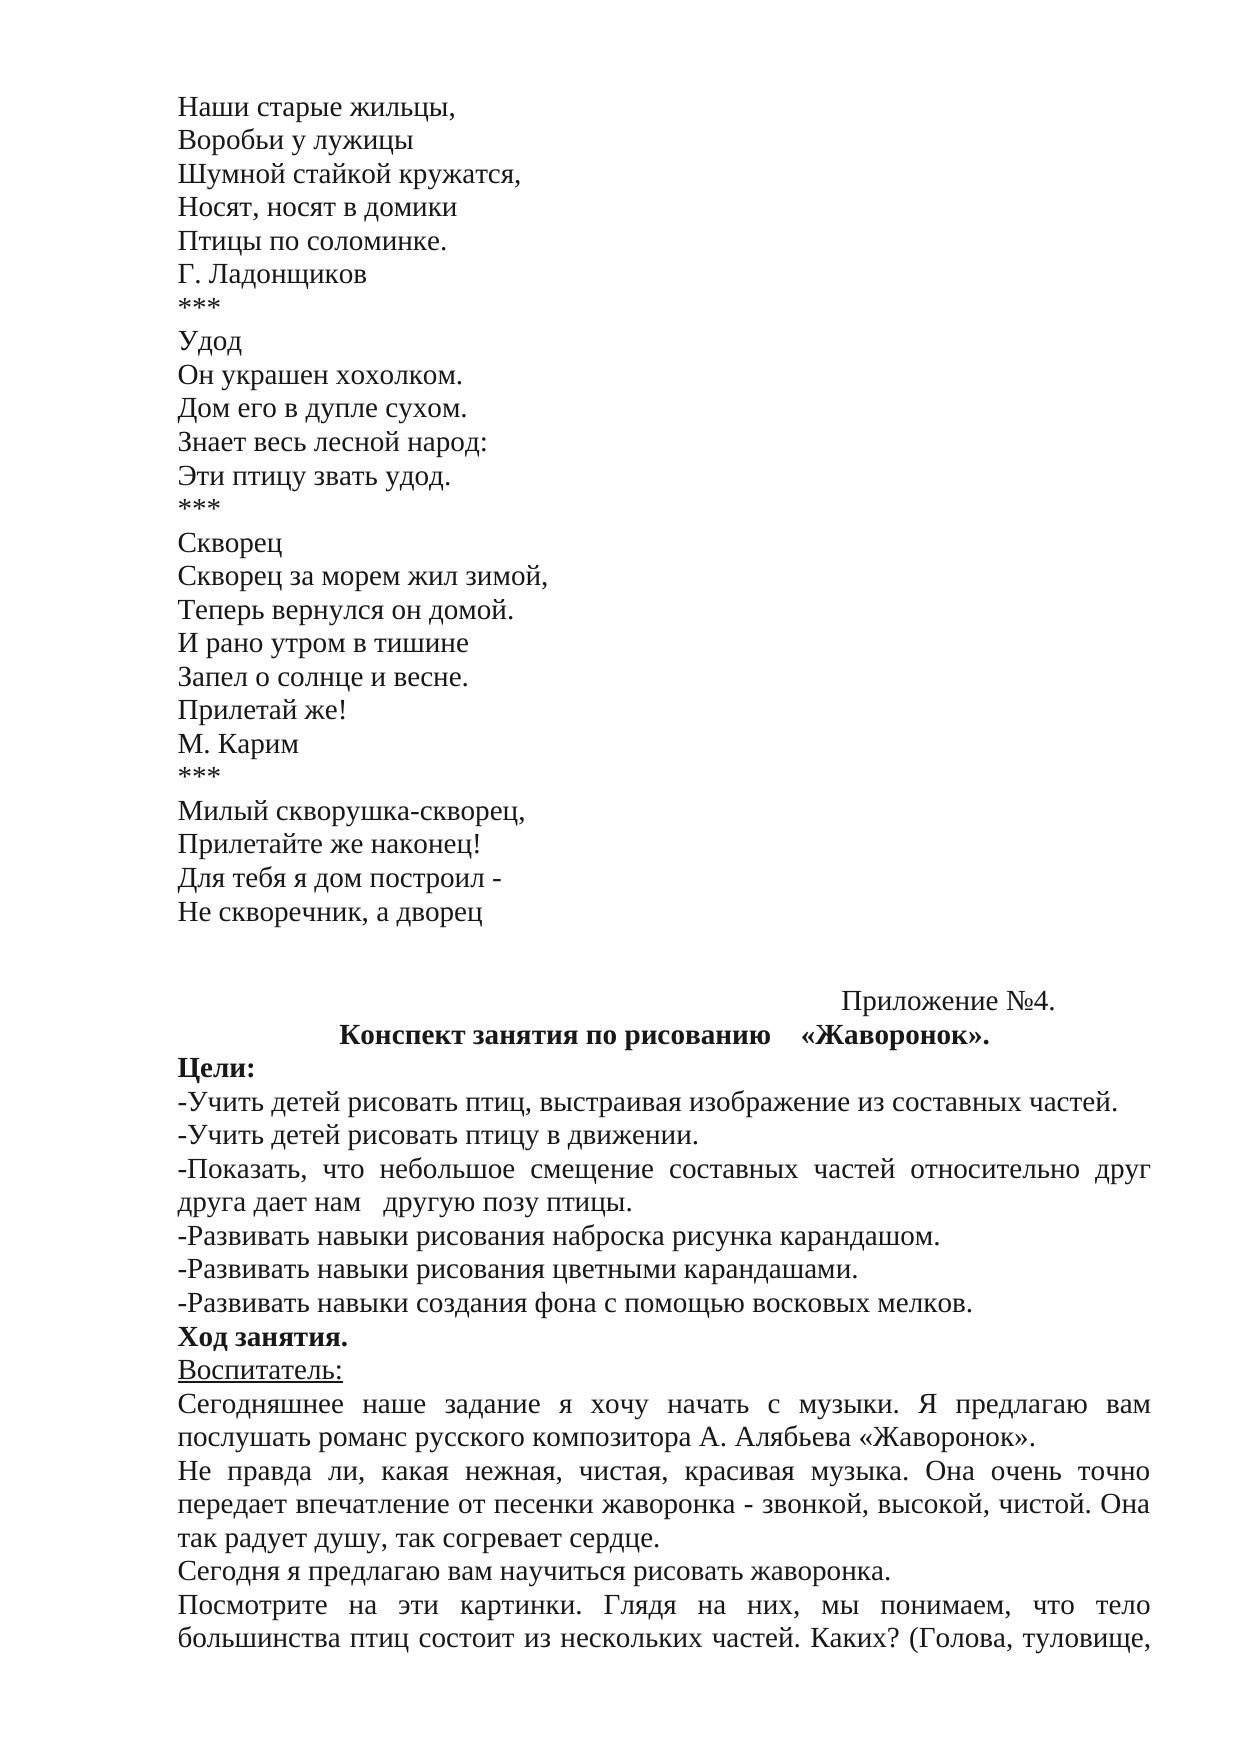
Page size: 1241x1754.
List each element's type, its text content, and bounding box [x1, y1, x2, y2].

text Носят, носят в домики [177, 189, 1152, 223]
text М. Карим [177, 726, 1152, 759]
text Для тебя я дом построил - [177, 860, 1152, 894]
text Дом его в дупле сухом. [177, 391, 1152, 424]
text -Учить детей рисовать птицу в движении. [177, 1117, 1152, 1151]
text Воробьи у лужицы [177, 122, 1152, 156]
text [177, 1587, 1152, 1654]
text Прилетай же! [177, 692, 1152, 726]
text Скворец [177, 525, 1152, 558]
text Прилетайте же наконец! [177, 827, 1152, 860]
text Запел о солнце и весне. [177, 659, 1152, 692]
text Скворец за морем жил зимой, [177, 558, 1152, 592]
text Ход занятия. [177, 1319, 1152, 1352]
text Эти птицу звать удод. [177, 458, 1152, 491]
text Теперь вернулся он домой. [177, 592, 1152, 625]
text Не правда ли, какая нежная, чистая, красивая музыка. Она очень точно передает впечатление от песенки жаворонка - звонкой, высокой, чистой. Она так радует душу, так согревает сердце. [177, 1453, 1152, 1553]
text Милый скворушка-скворец, [177, 793, 1152, 827]
text Приложение №4. [767, 983, 1152, 1017]
text Знает весь лесной народ: [177, 424, 1152, 458]
text *** [177, 491, 1152, 525]
text Шумной стайкой кружатся, [177, 156, 1152, 189]
text Птицы по соломинке. [177, 223, 1152, 256]
text -Показать, что небольшое смещение составных частей относительно друг друга дает нам другую позу птицы. [177, 1151, 1152, 1218]
text *** [177, 759, 1152, 793]
text Воспитатель: [177, 1352, 1152, 1386]
text Г. Ладонщиков [177, 256, 1152, 290]
text -Развивать навыки рисования цветными карандашами. [177, 1252, 1152, 1285]
text И рано утром в тишине [177, 625, 1152, 659]
text Удод [177, 323, 1152, 357]
text -Учить детей рисовать птиц, выстраивая изображение из составных частей. [177, 1084, 1152, 1117]
text Конспект занятия по рисованию «Жаворонок». [177, 1017, 1152, 1050]
text Сегодня я предлагаю вам научиться рисовать жаворонка. [177, 1553, 1152, 1587]
text Наши старые жильцы, [177, 89, 1152, 122]
text -Развивать навыки создания фона с помощью восковых мелков. [177, 1285, 1152, 1319]
text *** [177, 290, 1152, 323]
text Цели: [177, 1050, 1152, 1084]
text Не скворечник, а дворец [177, 894, 1152, 927]
text -Развивать навыки рисования наброска рисунка карандашом. [177, 1218, 1152, 1252]
text Он украшен хохолком. [177, 357, 1152, 391]
text Сегодняшнее наше задание я хочу начать с музыки. Я предлагаю вам послушать романс русского композитора А. Алябьева «Жаворонок». [177, 1386, 1152, 1453]
